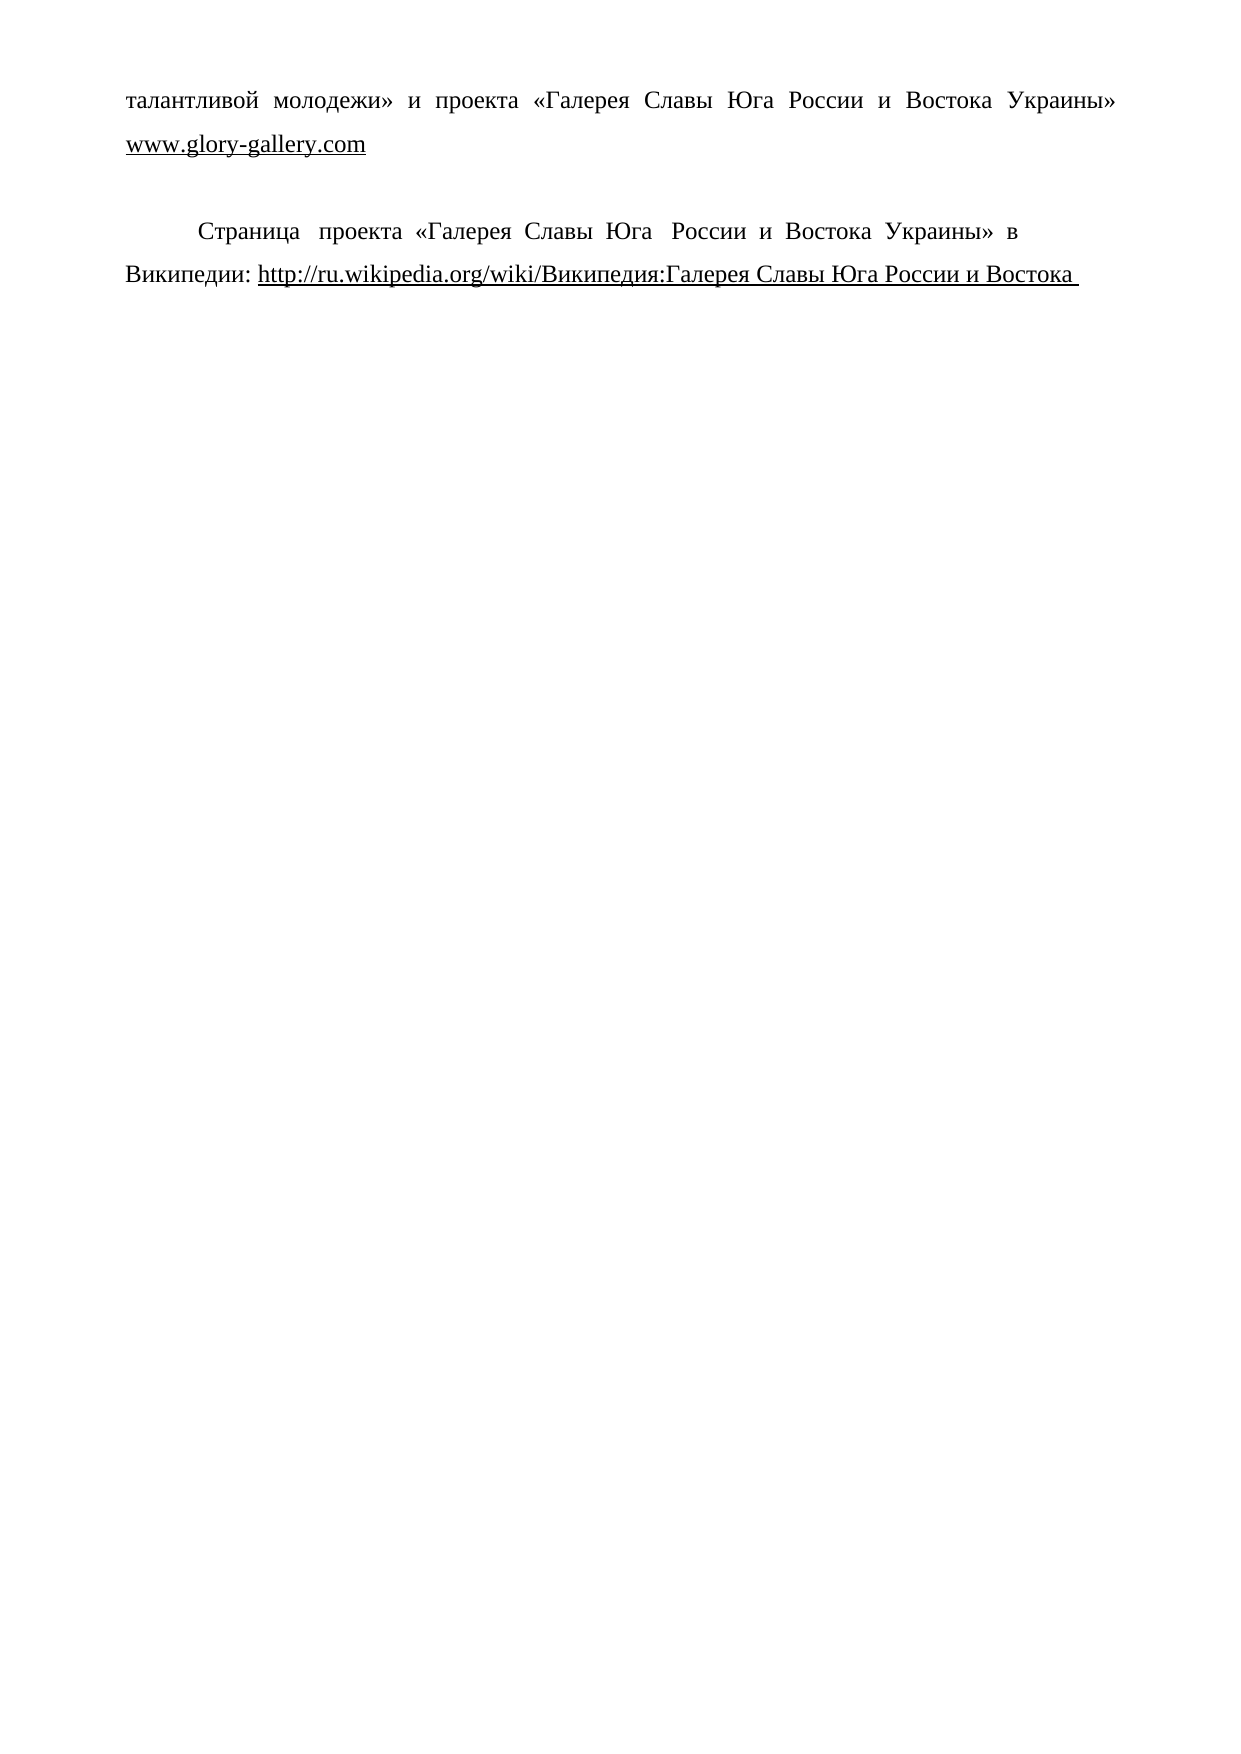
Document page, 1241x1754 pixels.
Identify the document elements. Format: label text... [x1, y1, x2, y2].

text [126, 74, 1117, 161]
text Страница проекта «Галерея Славы Юга России и Востока Украины» в Википедии: http://ru.wikipedia.org/wiki/Википедия:Галерея Славы Юга России и Востока [125, 204, 1118, 292]
